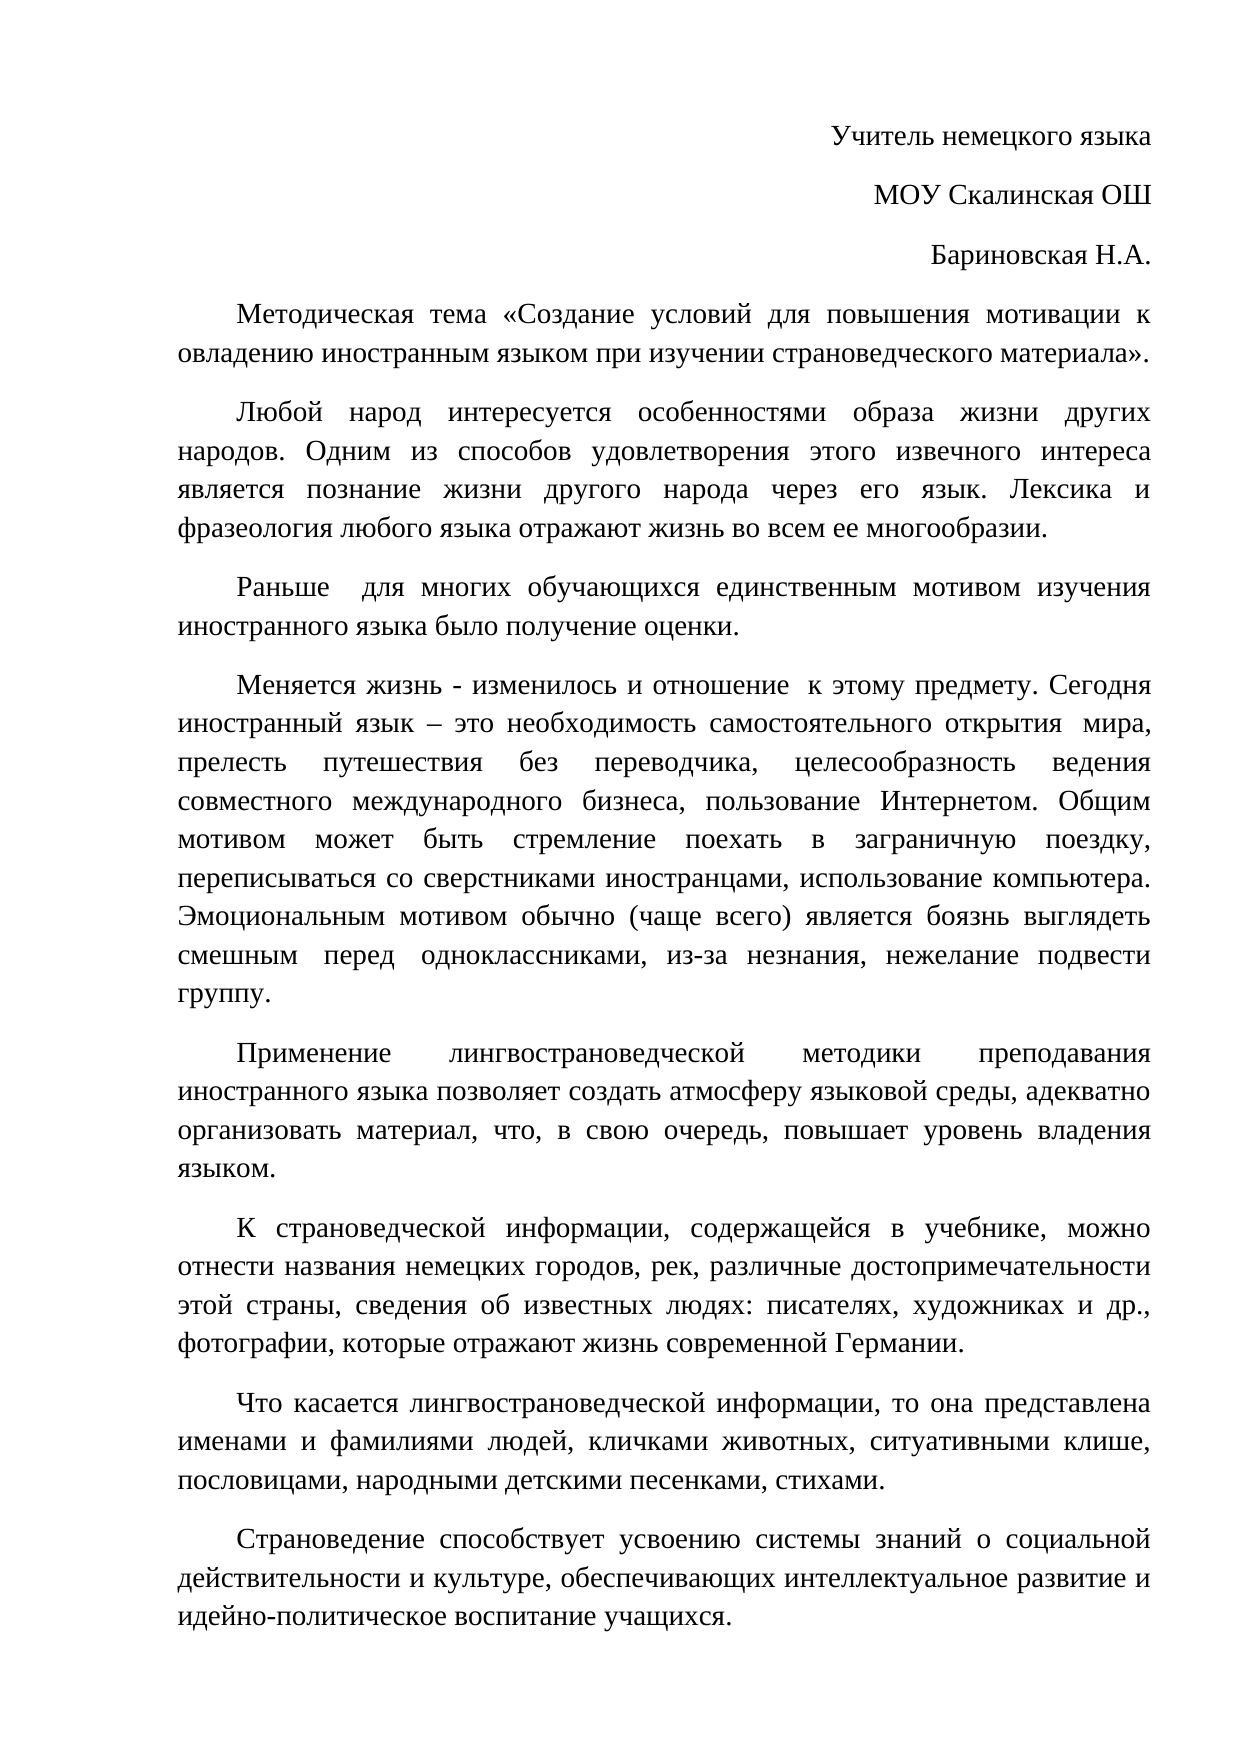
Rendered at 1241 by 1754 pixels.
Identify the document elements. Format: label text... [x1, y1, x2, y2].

text Меняется жизнь - изменилось и отношение к этому предмету. Сегодня иностранный язык – это необходимость самостоятельного открытия мира, прелесть путешествия без переводчика, целесообразность ведения совместного международного бизнеса, пользование Интернетом. Общим мотивом может быть стремление поехать в заграничную поездку, переписываться со сверстниками иностранцами, использование компьютера. Эмоциональным мотивом обычно (чаще всего) является боязнь выглядеть смешным перед одноклассниками, из-за незнания, нежелание подвести группу. [177, 667, 1152, 1009]
text Любой народ интересуется особенностями образа жизни других народов. Одним из способов удовлетворения этого извечного интереса является познание жизни другого народа через его язык. Лексика и фразеология любого языка отражают жизнь во всем ее многообразии. [177, 394, 1152, 543]
text МОУ Скалинская ОШ [177, 177, 1152, 211]
text Методическая тема «Создание условий для повышения мотивации к овладению иностранным языком при изучении страноведческого материала». [177, 296, 1152, 368]
text Раньше для многих обучающихся единственным мотивом изучения иностранного языка было получение оценки. [177, 569, 1152, 641]
text Учитель немецкого языка [177, 118, 1152, 152]
text Бариновская Н.А. [177, 237, 1152, 270]
text Страноведение способствует усвоению системы знаний о социальной действительности и культуре, обеспечивающих интеллектуальное развитие и идейно-политическое воспитание учащихся. [177, 1521, 1152, 1632]
text Что касается лингвострановедческой информации, то она представлена именами и фамилиями людей, кличками животных, ситуативными клише, пословицами, народными детскими песенками, стихами. [177, 1385, 1152, 1495]
text К страноведческой информации, содержащейся в учебнике, можно отнести названия немецких городов, рек, различные достопримечательности этой страны, сведения об известных людях: писателях, художниках и др., фотографии, которые отражают жизнь современной Германии. [177, 1210, 1152, 1359]
text Применение лингвострановедческой методики преподавания иностранного языка позволяет создать атмосферу языковой среды, адекватно организовать материал, что, в свою очередь, повышает уровень владения языком. [177, 1035, 1152, 1184]
